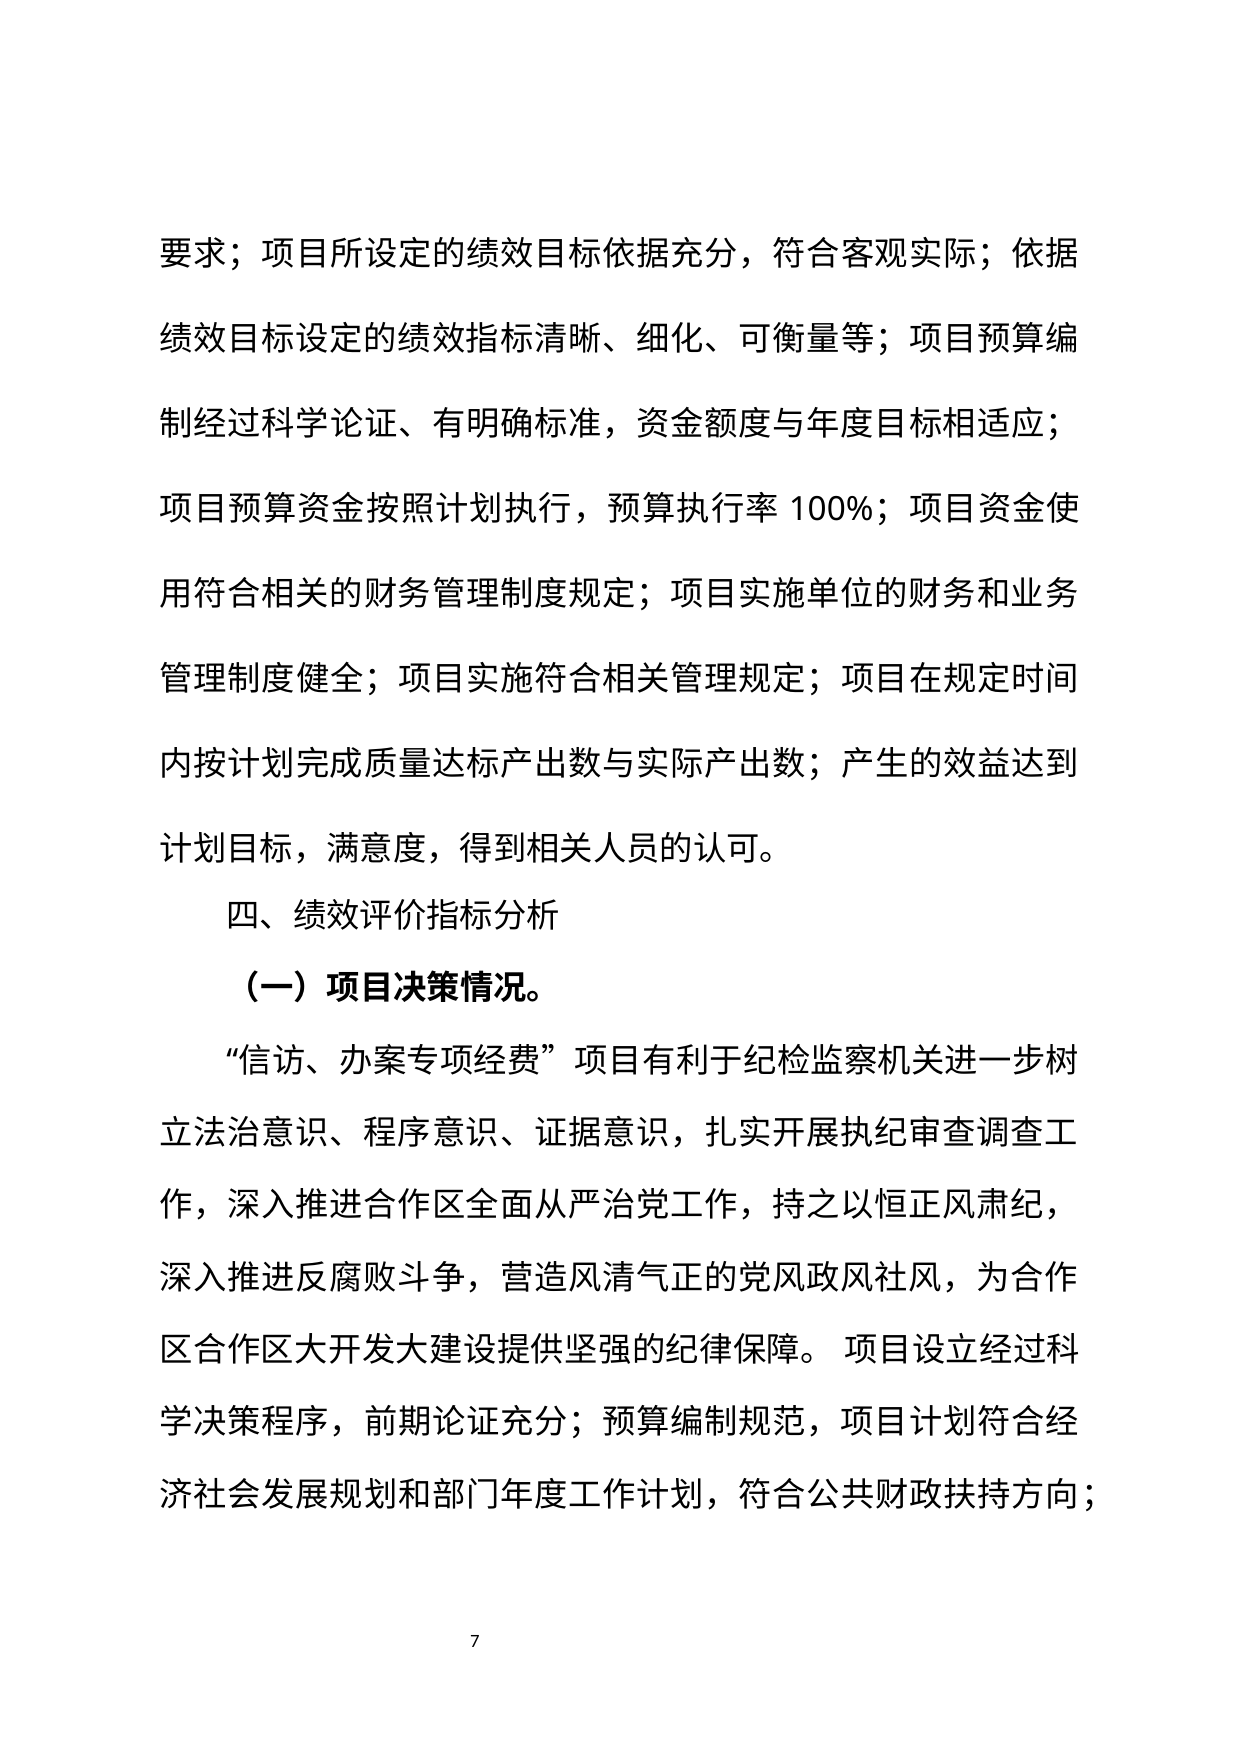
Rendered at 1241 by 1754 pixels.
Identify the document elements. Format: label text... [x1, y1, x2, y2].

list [159, 209, 1081, 889]
text 四、绩效评价指标分析 [159, 889, 1081, 937]
text （一）项目决策情况。 [159, 961, 1081, 1009]
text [159, 1033, 1081, 1516]
